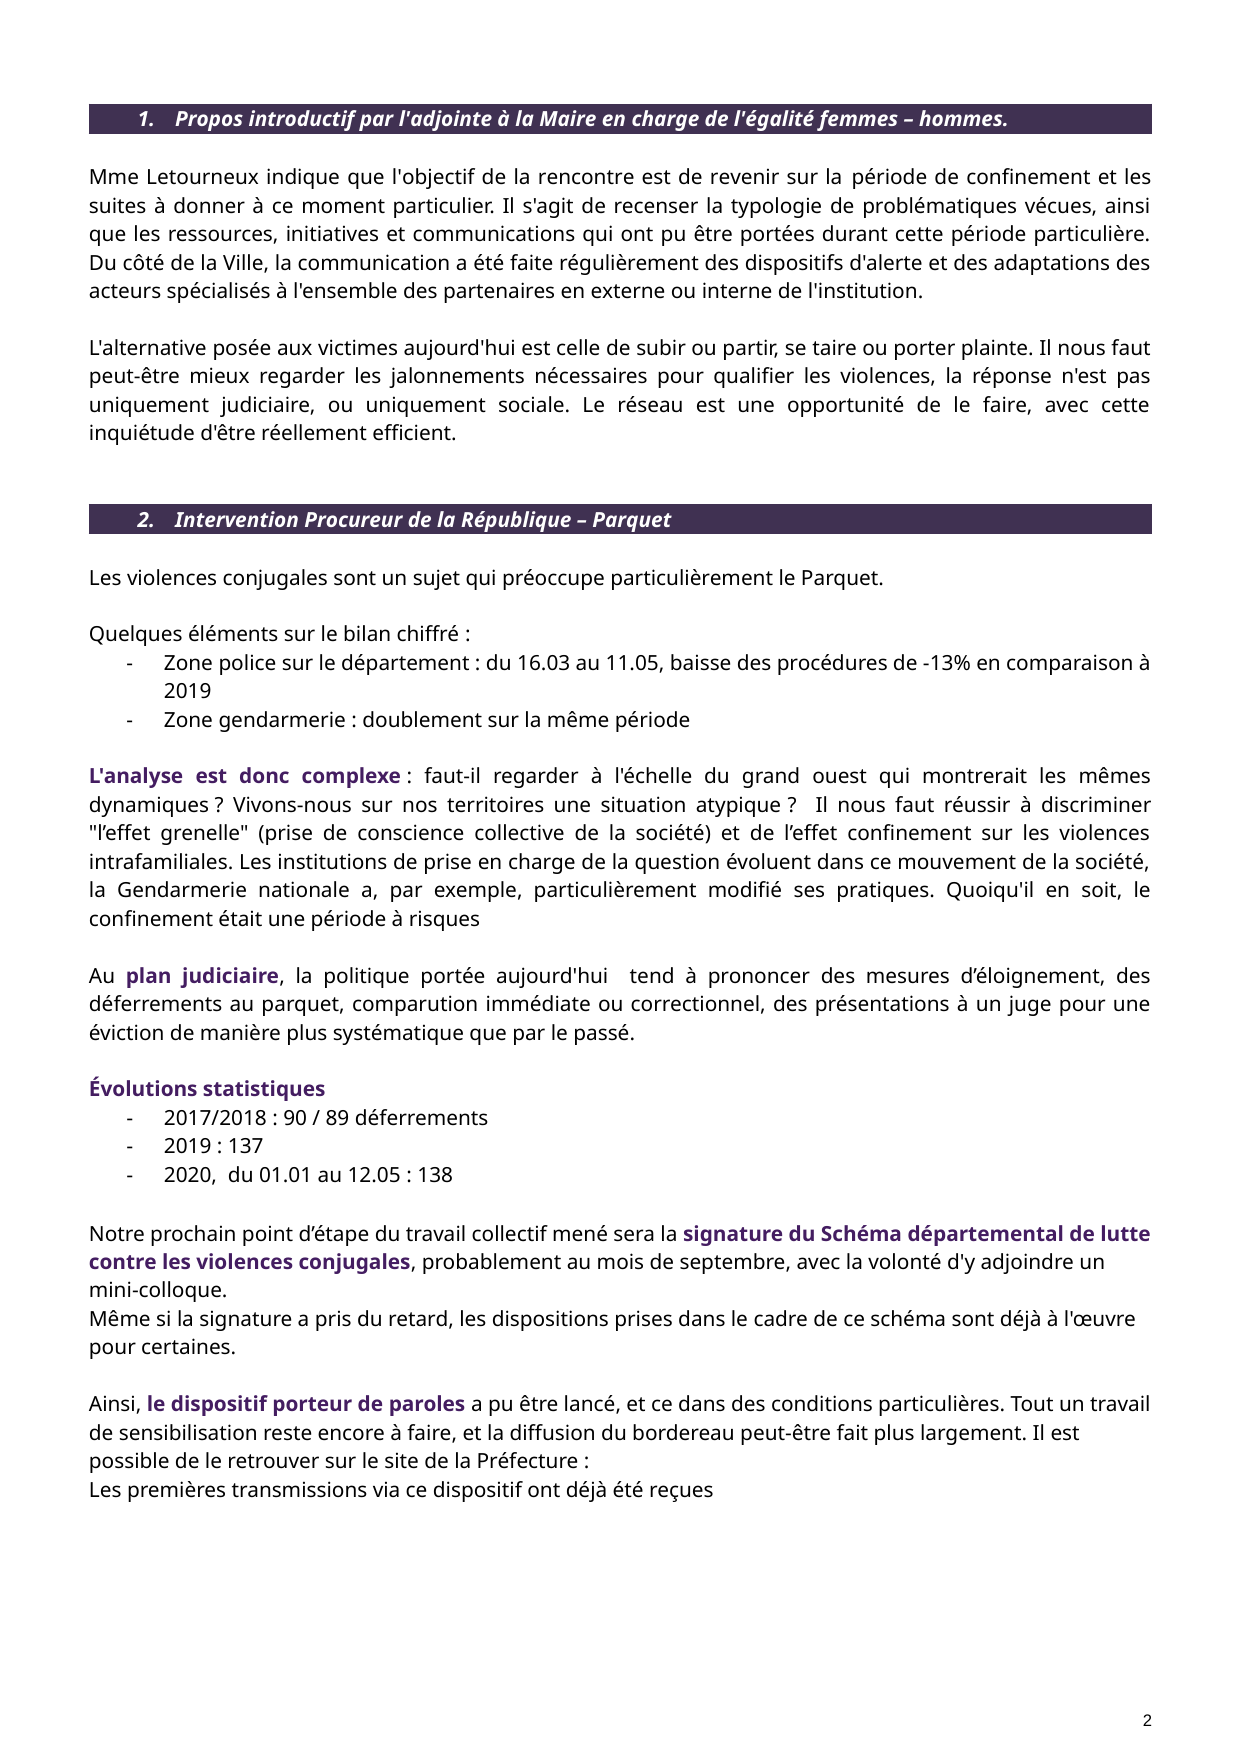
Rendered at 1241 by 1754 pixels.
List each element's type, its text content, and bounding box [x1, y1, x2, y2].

text Les premières transmissions via ce dispositif ont déjà été reçues [89, 1475, 1152, 1503]
list 2019 : 137 [126, 1131, 1152, 1160]
text Même si la signature a pris du retard, les dispositions prises dans le cadre de ce schéma sont déjà à l'œuvre pour certaines. [89, 1304, 1152, 1361]
text Notre prochain point d’étape du travail collectif mené sera la signature du Schéma départemental de lutte contre les violences conjugales, probablement au mois de septembre, avec la volonté d'y adjoindre un mini-colloque. [89, 1219, 1152, 1304]
list Zone police sur le département : du 16.03 au 11.05, baisse des procédures de -13% en comparaison à 2019 [126, 648, 1152, 705]
text Quelques éléments sur le bilan chiffré : [89, 619, 1152, 648]
list 2020, du 01.01 au 12.05 : 138 [126, 1160, 1152, 1188]
text Mme Letourneux indique que l'objectif de la rencontre est de revenir sur la période de confinement et les suites à donner à ce moment particulier. Il s'agit de recenser la typologie de problématiques vécues, ainsi que les ressources, initiatives et communications qui ont pu être portées durant cette période particulière. Du côté de la Ville, la communication a été faite régulièrement des dispositifs d'alerte et des adaptations des acteurs spécialisés à l'ensemble des partenaires en externe ou interne de l'institution. [89, 162, 1152, 304]
table_header Intervention Procureur de la République – Parquet [90, 505, 1151, 533]
text Ainsi, le dispositif porteur de paroles a pu être lancé, et ce dans des conditions particulières. Tout un travail de sensibilisation reste encore à faire, et la diffusion du bordereau peut-être fait plus largement. Il est possible de le retrouver sur le site de la Préfecture : [89, 1389, 1152, 1475]
text Évolutions statistiques [89, 1074, 1152, 1103]
text L'alternative posée aux victimes aujourd'hui est celle de subir ou partir, se taire ou porter plainte. Il nous faut peut-être mieux regarder les jalonnements nécessaires pour qualifier les violences, la réponse n'est pas uniquement judiciaire, ou uniquement sociale. Le réseau est une opportunité de le faire, avec cette inquiétude d'être réellement efficient. [89, 333, 1152, 447]
text Au plan judiciaire, la politique portée aujourd'hui tend à prononcer des mesures d’éloignement, des déferrements au parquet, comparution immédiate ou correctionnel, des présentations à un juge pour une éviction de manière plus systématique que par le passé. [89, 961, 1152, 1046]
text Les violences conjugales sont un sujet qui préoccupe particulièrement le Parquet. [89, 563, 1152, 591]
table_header Propos introductif par l'adjointe à la Maire en charge de l'égalité femmes – hommes. [90, 105, 1151, 133]
list Zone gendarmerie : doublement sur la même période [126, 705, 1152, 733]
list 2017/2018 : 90 / 89 déferrements [126, 1103, 1152, 1131]
text L'analyse est donc complexe : faut-il regarder à l'échelle du grand ouest qui montrerait les mêmes dynamiques ? Vivons-nous sur nos territoires une situation atypique ? Il nous faut réussir à discriminer "l’effet grenelle" (prise de conscience collective de la société) et de l’effet confinement sur les violences intrafamiliales. Les institutions de prise en charge de la question évoluent dans ce mouvement de la société, la Gendarmerie nationale a, par exemple, particulièrement modifié ses pratiques. Quoiqu'il en soit, le confinement était une période à risques [89, 762, 1152, 932]
